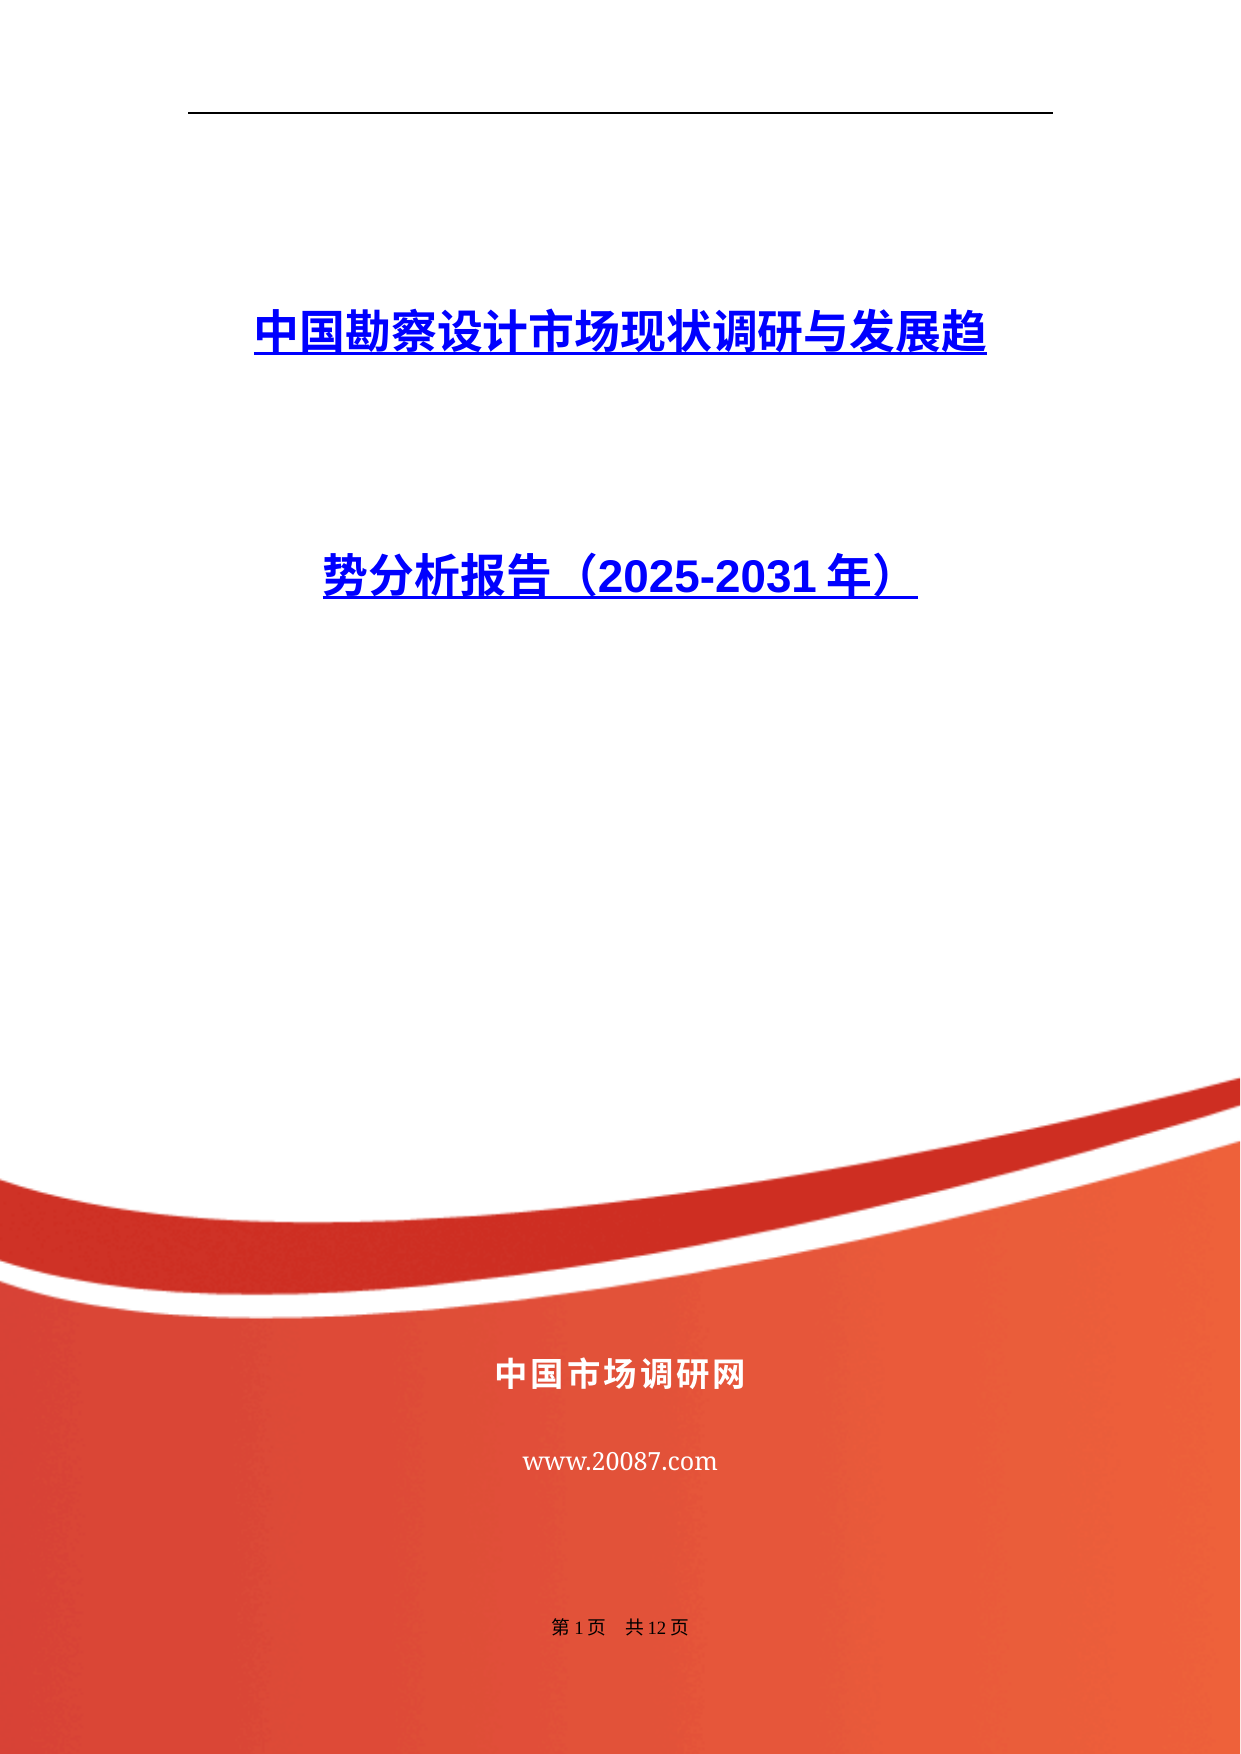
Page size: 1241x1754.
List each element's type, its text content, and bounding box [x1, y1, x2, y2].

subtitle 中国市场调研网 [187, 1339, 1053, 1404]
text www.20087.com [187, 1428, 1053, 1493]
picture [0, 1006, 1241, 1754]
table_header 中国勘察设计市场现状调研与发展趋势分析报告（2025-2031年） [188, 207, 1053, 773]
